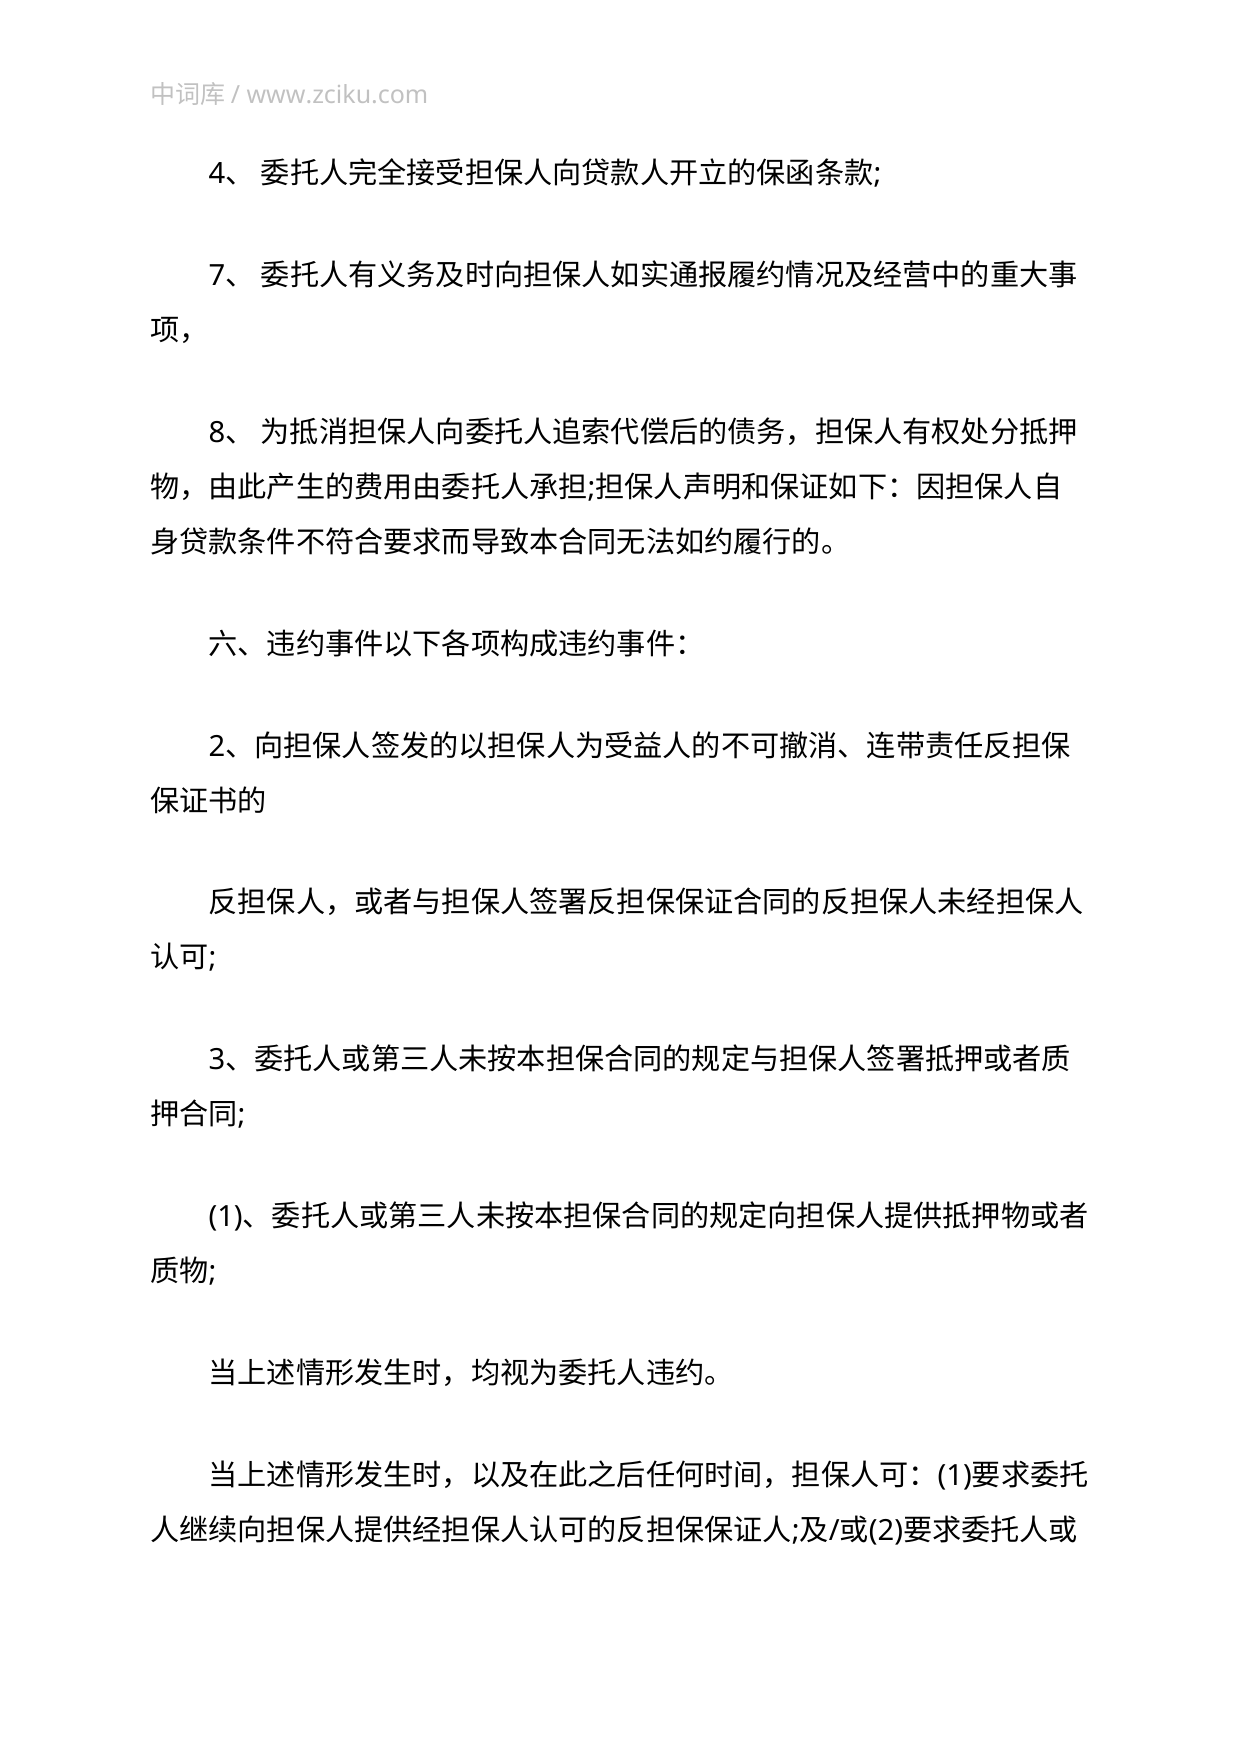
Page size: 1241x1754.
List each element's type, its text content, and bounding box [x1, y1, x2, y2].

text 反担保人，或者与担保人签署反担保保证合同的反担保人未经担保人认可; [150, 879, 1090, 976]
text (1)、委托人或第三人未按本担保合同的规定向担保人提供抵押物或者质物; [150, 1193, 1090, 1290]
text 7、 委托人有义务及时向担保人如实通报履约情况及经营中的重大事项， [150, 252, 1090, 349]
text 3、委托人或第三人未按本担保合同的规定与担保人签署抵押或者质押合同; [150, 1036, 1090, 1133]
text 8、 为抵消担保人向委托人追索代偿后的债务，担保人有权处分抵押物，由此产生的费用由委托人承担;担保人声明和保证如下：因担保人自身贷款条件不符合要求而导致本合同无法如约履行的。 [150, 409, 1090, 561]
text 4、 委托人完全接受担保人向贷款人开立的保函条款; [150, 150, 1090, 192]
text 2、向担保人签发的以担保人为受益人的不可撤消、连带责任反担保保证书的 [150, 722, 1090, 819]
text 当上述情形发生时，均视为委托人违约。 [150, 1350, 1090, 1392]
text 六、违约事件以下各项构成违约事件： [150, 621, 1090, 663]
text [150, 1452, 1090, 1549]
